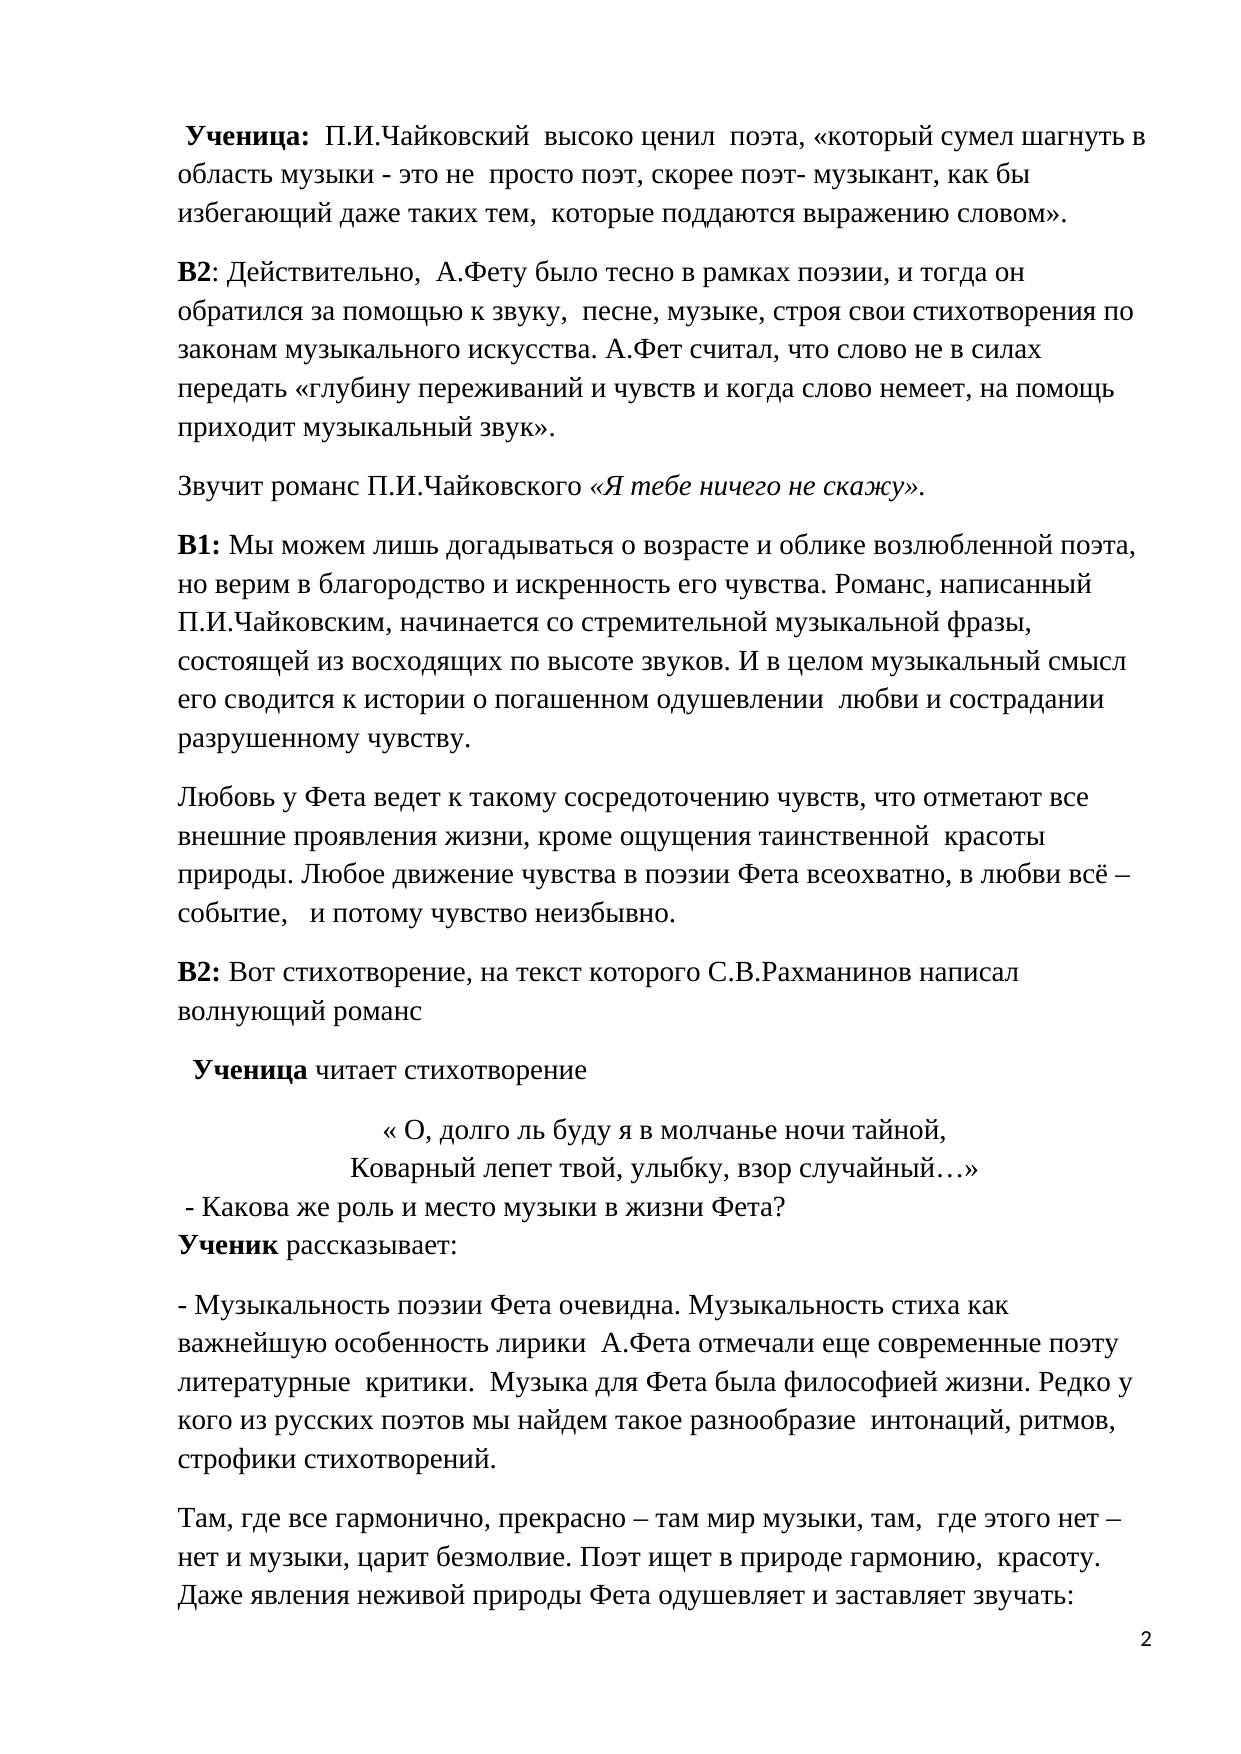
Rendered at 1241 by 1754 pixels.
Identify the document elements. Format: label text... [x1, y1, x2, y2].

text Ученица: П.И.Чайковский высоко ценил поэта, «который сумел шагнуть в область музыки - это не просто поэт, скорее поэт- музыкант, как бы избегающий даже таких тем, которые поддаются выражению словом». [177, 118, 1152, 229]
text Любовь у Фета ведет к такому сосредоточению чувств, что отметают все внешние проявления жизни, кроме ощущения таинственной красоты природы. Любое движение чувства в поэзии Фета всеохватно, в любви всё – событие, и потому чувство неизбывно. [177, 779, 1152, 929]
text Ученица читает стихотворение [177, 1052, 1152, 1086]
text В1: Мы можем лишь догадываться о возрасте и облике возлюбленной поэта, но верим в благородство и искренность его чувства. Романс, написанный П.И.Чайковским, начинается со стремительной музыкальной фразы, состоящей из восходящих по высоте звуков. И в целом музыкальный смысл его сводится к истории о погашенном одушевлении любви и сострадании разрушенному чувству. [177, 527, 1152, 754]
text Ученик рассказывает: [177, 1227, 1152, 1261]
text В2: Вот стихотворение, на текст которого С.В.Рахманинов написал волнующий романс [177, 954, 1152, 1027]
text Звучит романс П.И.Чайковского «Я тебе ничего не скажу». [177, 468, 1152, 502]
text - Какова же роль и место музыки в жизни Фета? [177, 1189, 1152, 1222]
text Там, где все гармонично, прекрасно – там мир музыки, там, где этого нет – нет и музыки, царит безмолвие. Поэт ищет в природе гармонию, красоту. Даже явления неживой природы Фета одушевляет и заставляет звучать: [177, 1500, 1152, 1611]
text Коварный лепет твой, улыбку, взор случайный…» [177, 1150, 1152, 1184]
text В2: Действительно, А.Фету было тесно в рамках поэзии, и тогда он обратился за помощью к звуку, песне, музыке, строя свои стихотворения по законам музыкального искусства. А.Фет считал, что слово не в силах передать «глубину переживаний и чувств и когда слово немеет, на помощь приходит музыкальный звук». [177, 254, 1152, 442]
text « О, долго ль буду я в молчанье ночи тайной, [177, 1112, 1152, 1145]
text - Музыкальность поэзии Фета очевидна. Музыкальность стиха как важнейшую особенность лирики А.Фета отмечали еще современные поэту литературные критики. Музыка для Фета была философией жизни. Редко у кого из русских поэтов мы найдем такое разнообразие интонаций, ритмов, строфики стихотворений. [177, 1287, 1152, 1474]
